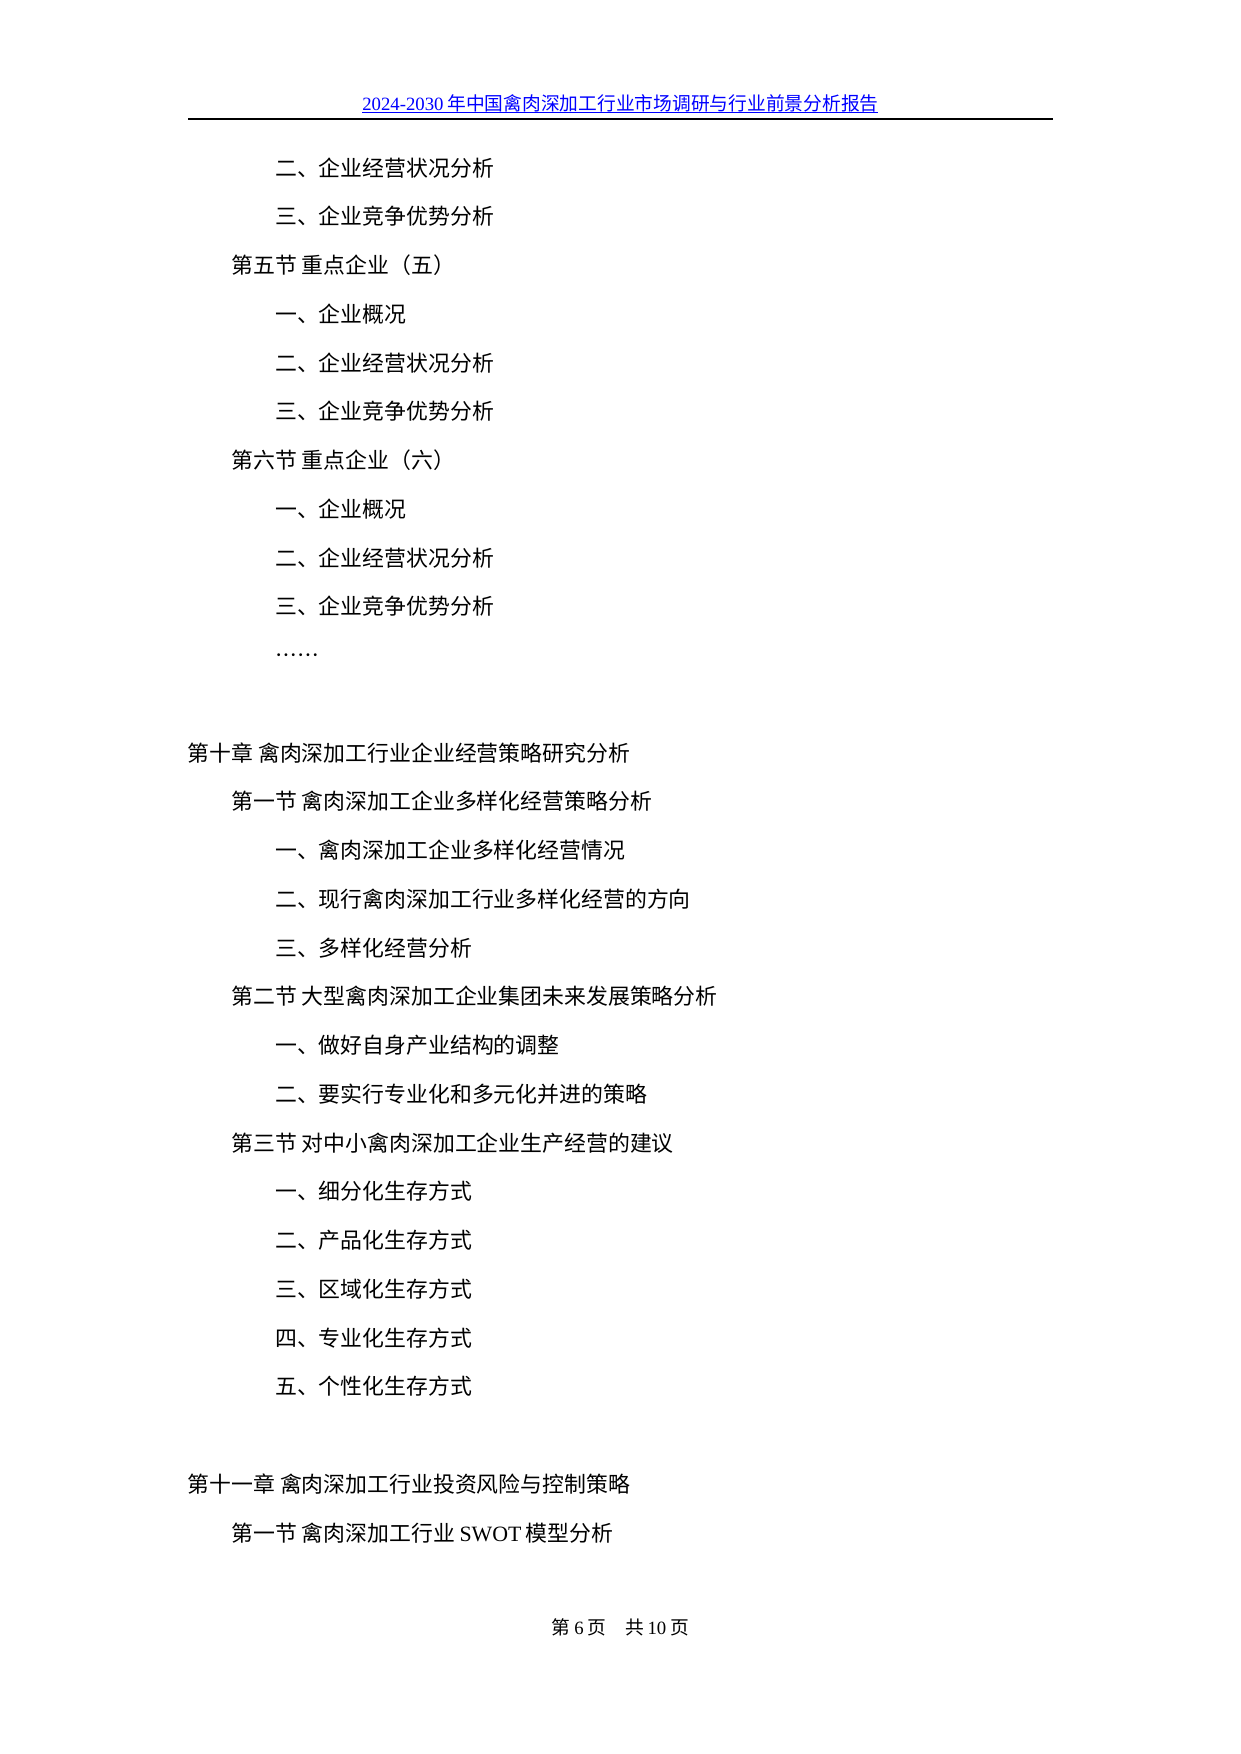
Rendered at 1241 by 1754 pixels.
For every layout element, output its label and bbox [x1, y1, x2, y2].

text [187, 150, 1053, 1548]
